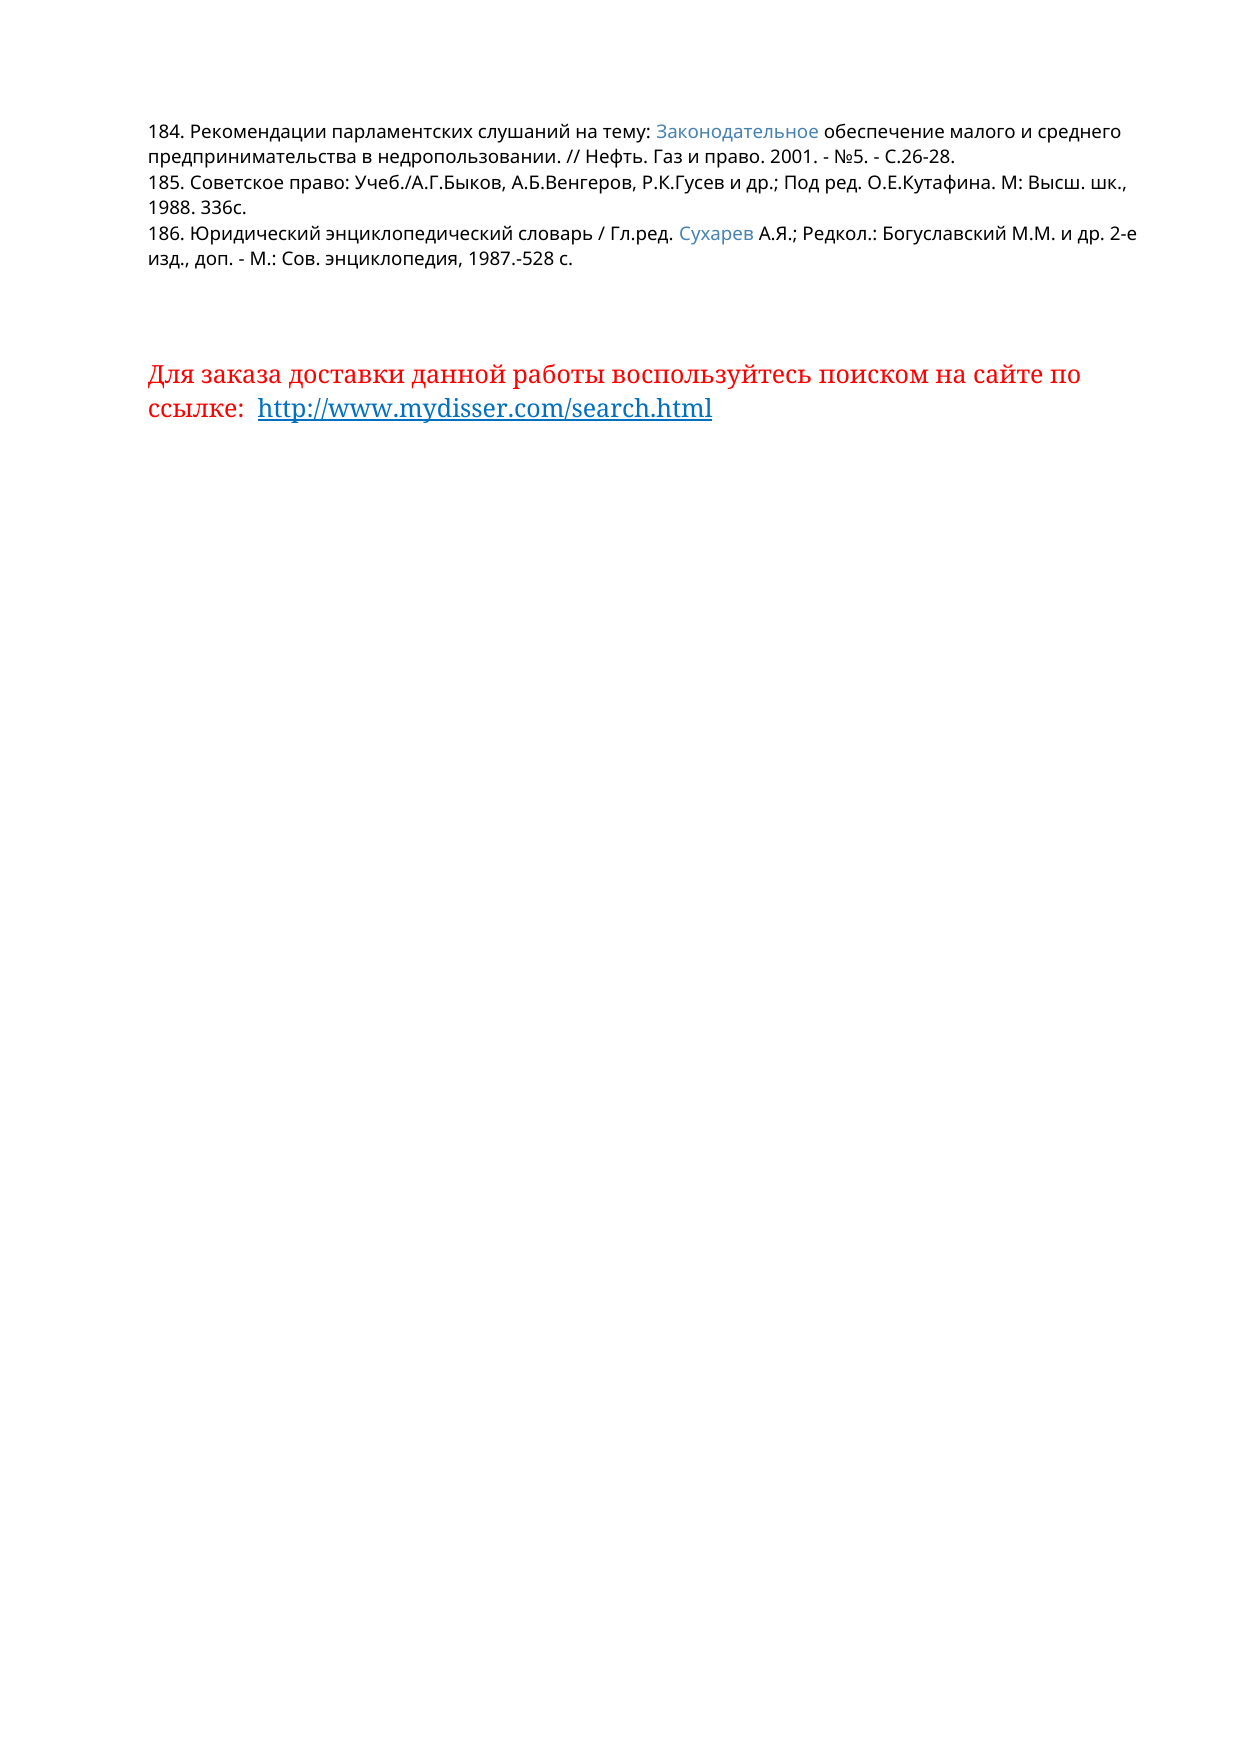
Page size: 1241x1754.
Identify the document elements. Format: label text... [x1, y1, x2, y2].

text Для заказа доставки данной работы воспользуйтесь поиском на сайте по ссылке: http://www.mydisser.com/search.html [148, 356, 1152, 424]
